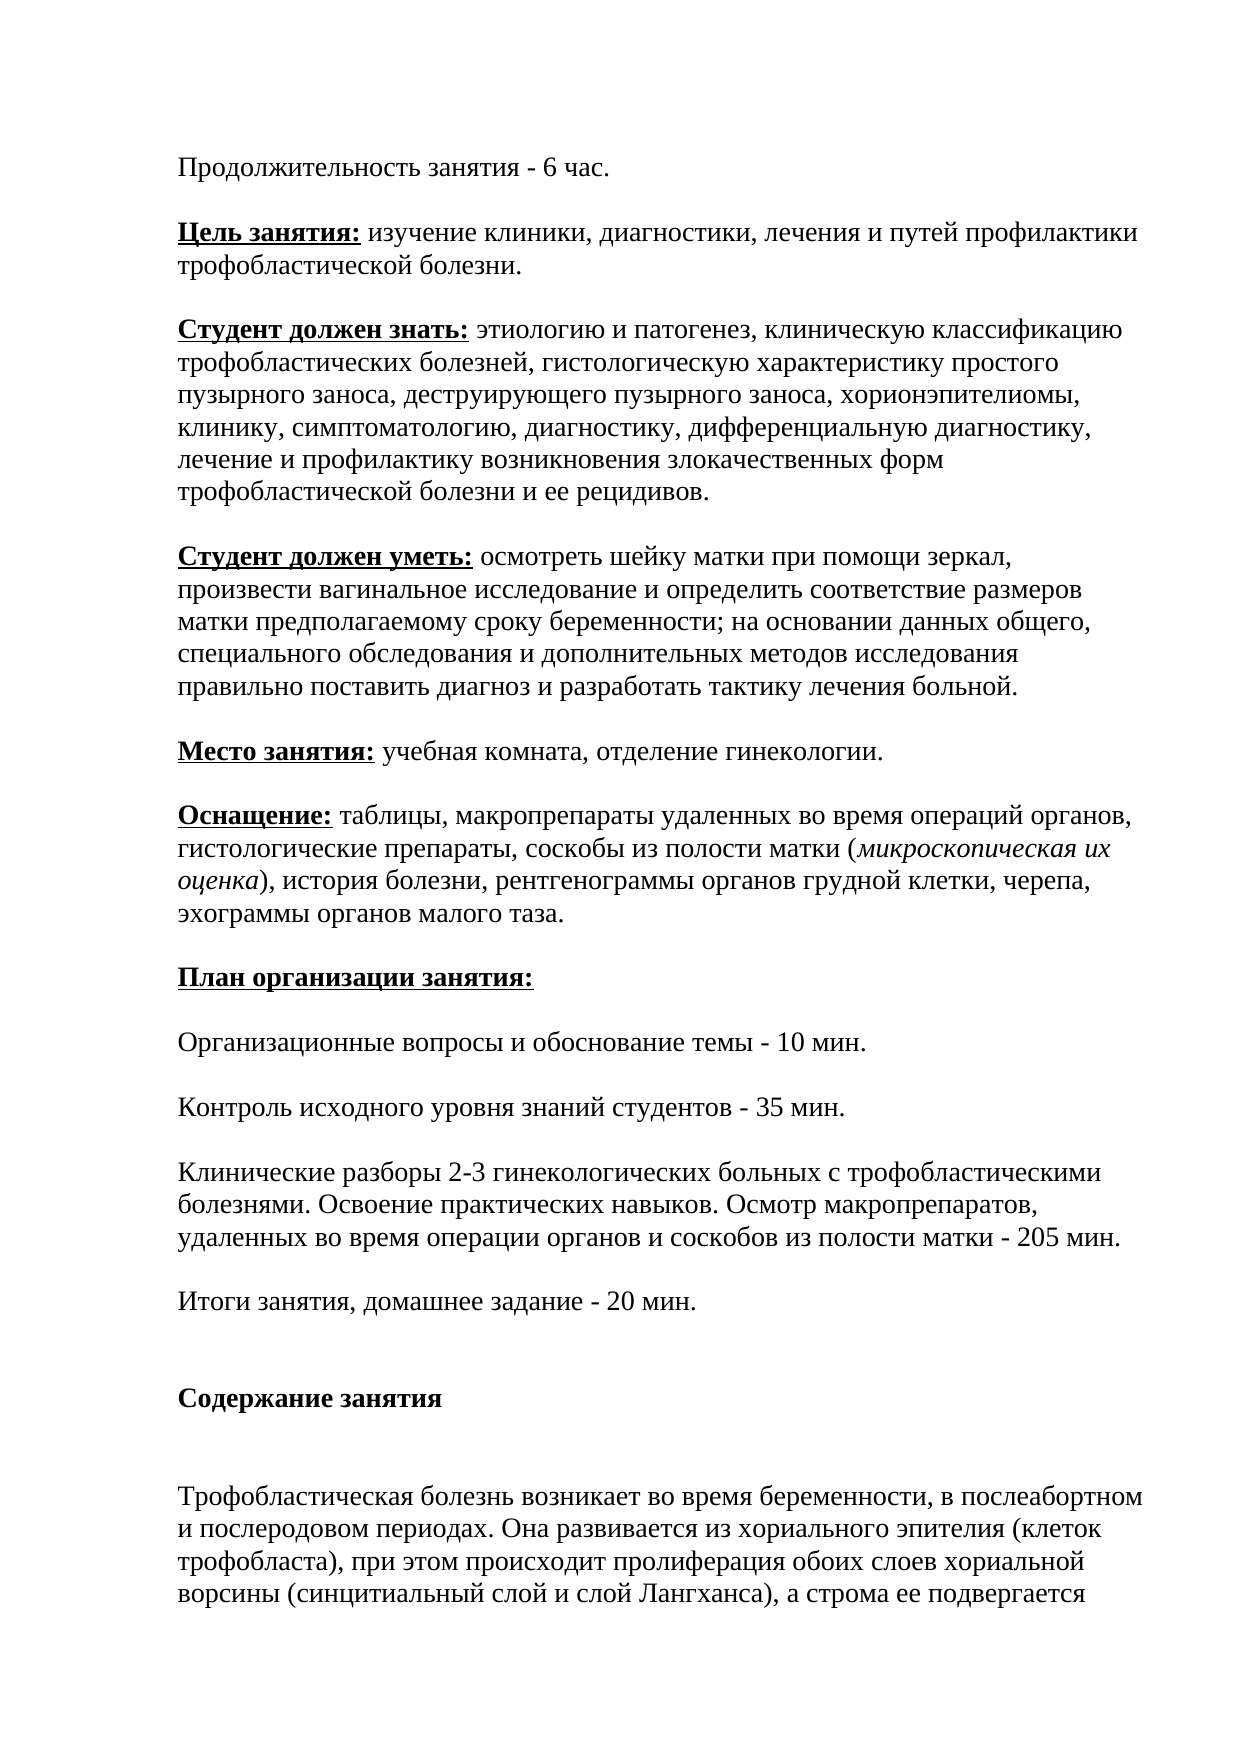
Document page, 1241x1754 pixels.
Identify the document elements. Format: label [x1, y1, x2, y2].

text [177, 118, 1152, 1608]
